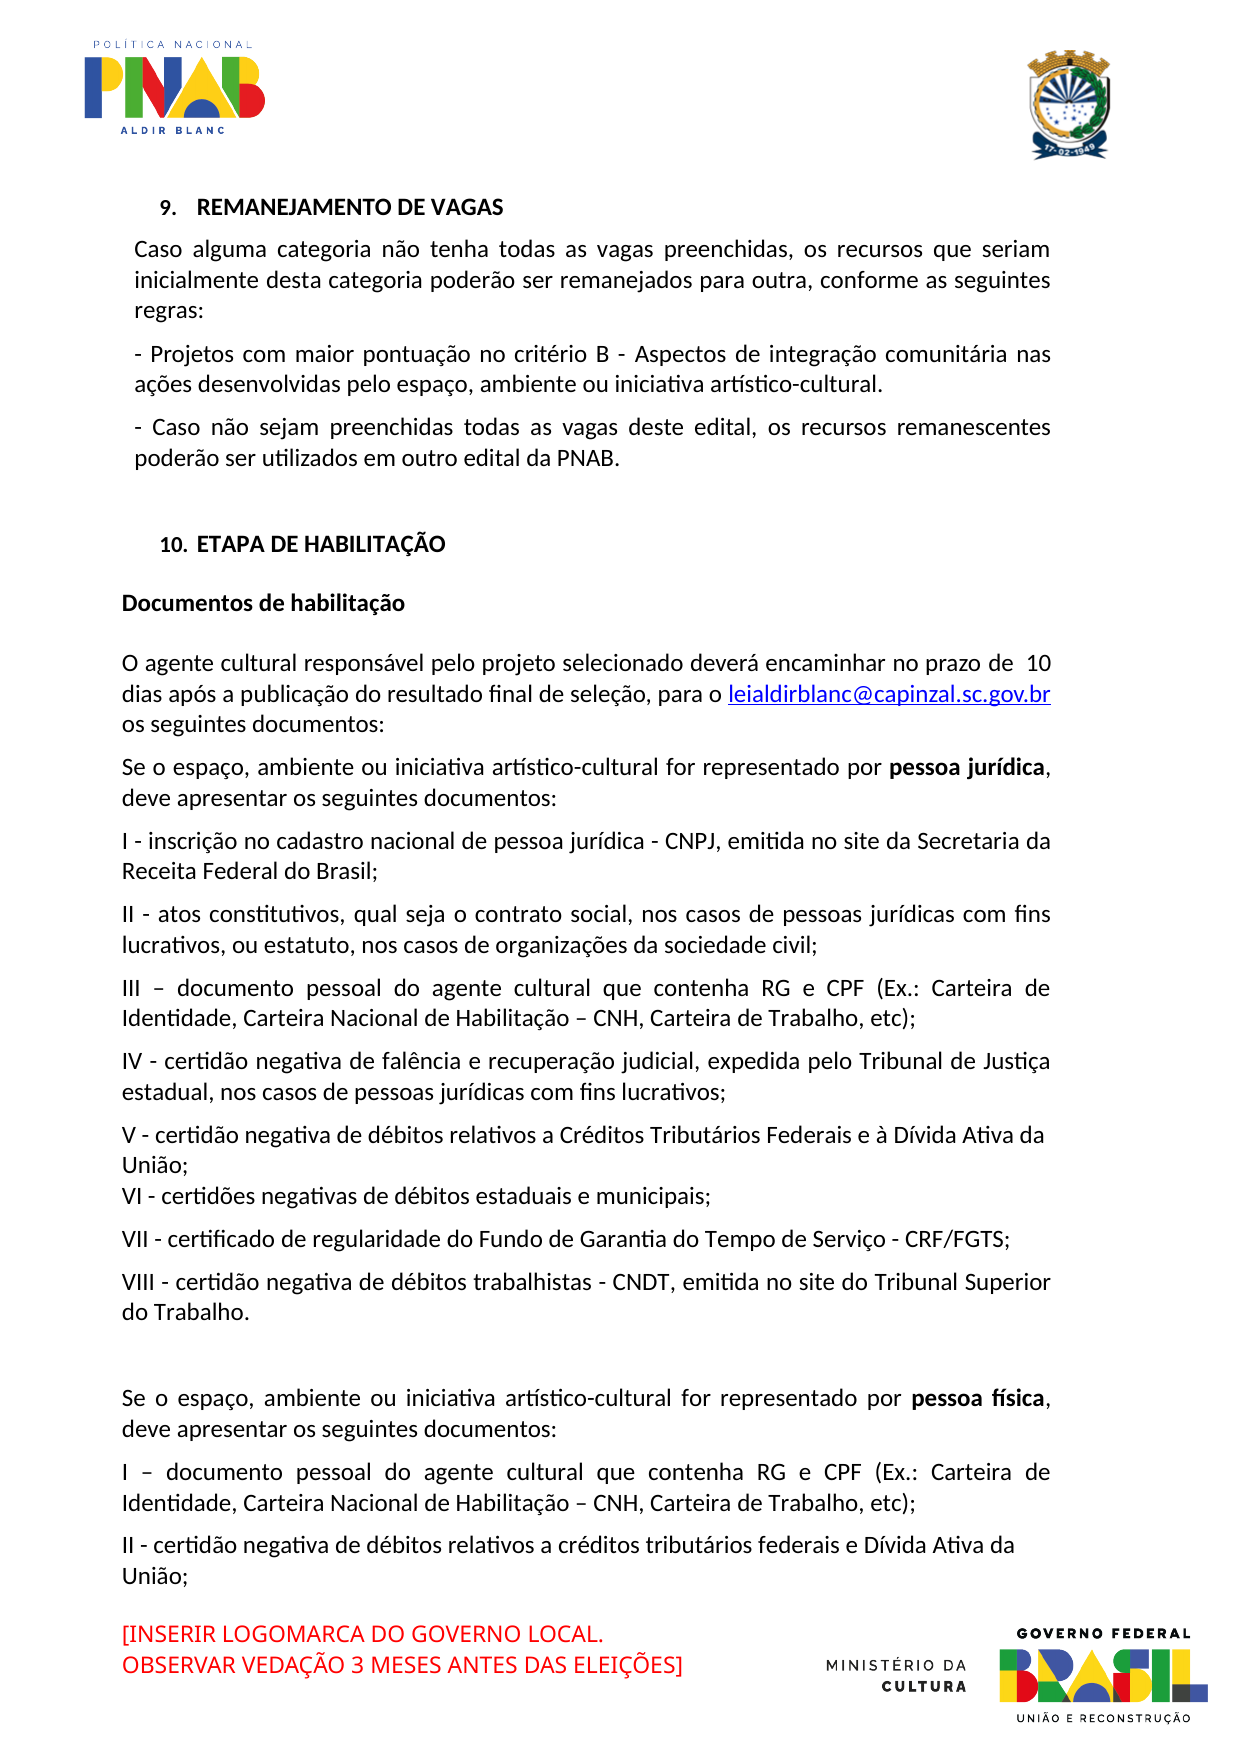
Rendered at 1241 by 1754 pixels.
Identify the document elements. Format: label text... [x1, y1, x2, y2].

text - Caso não sejam preenchidas todas as vagas deste edital, os recursos remanescentes poderão ser utilizados em outro edital da PNAB. [134, 411, 1051, 472]
text V - certidão negativa de débitos relativos a Créditos Tributários Federais e à Dívida Ativa da União; VI - certidões negativas de débitos estaduais e municipais; [122, 1119, 1051, 1211]
text O agente cultural responsável pelo projeto selecionado deverá encaminhar no prazo de 10 dias após a publicação do resultado final de seleção, para o leialdirblanc@capinzal.sc.gov.br os seguintes documentos: [122, 647, 1051, 739]
text Se o espaço, ambiente ou iniciativa artístico-cultural for representado por pessoa jurídica, deve apresentar os seguintes documentos: [122, 751, 1051, 812]
text - Projetos com maior pontuação no critério B - Aspectos de integração comunitária nas ações desenvolvidas pelo espaço, ambiente ou iniciativa artístico-cultural. [134, 338, 1051, 399]
text Caso alguma categoria não tenha todas as vagas preenchidas, os recursos que seriam inicialmente desta categoria poderão ser remanejados para outra, conforme as seguintes regras: [134, 234, 1051, 325]
text VIII - certidão negativa de débitos trabalhistas - CNDT, emitida no site do Tribunal Superior do Trabalho. [122, 1266, 1051, 1327]
text III – documento pessoal do agente cultural que contenha RG e CPF (Ex.: Carteira de Identidade, Carteira Nacional de Habilitação – CNH, Carteira de Trabalho, etc); [122, 972, 1051, 1033]
text II - atos constitutivos, qual seja o contrato social, nos casos de pessoas jurídicas com fins lucrativos, ou estatuto, nos casos de organizações da sociedade civil; [122, 898, 1051, 959]
text Documentos de habilitação [122, 587, 1064, 618]
picture [41, 3, 1235, 1754]
text VII - certificado de regularidade do Fundo de Garantia do Tempo de Serviço - CRF/FGTS; [122, 1223, 1051, 1253]
text I - inscrição no cadastro nacional de pessoa jurídica - CNPJ, emitida no site da Secretaria da Receita Federal do Brasil; [122, 825, 1051, 886]
text Se o espaço, ambiente ou iniciativa artístico-cultural for representado por pessoa física, deve apresentar os seguintes documentos: [122, 1383, 1051, 1444]
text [122, 1530, 1051, 1591]
list ETAPA DE HABILITAÇÃO [159, 528, 1051, 558]
text I – documento pessoal do agente cultural que contenha RG e CPF (Ex.: Carteira de Identidade, Carteira Nacional de Habilitação – CNH, Carteira de Trabalho, etc); [122, 1456, 1051, 1517]
text IV - certidão negativa de falência e recuperação judicial, expedida pelo Tribunal de Justiça estadual, nos casos de pessoas jurídicas com fins lucrativos; [122, 1045, 1051, 1106]
list REMANEJAMENTO DE VAGAS [159, 191, 1051, 221]
